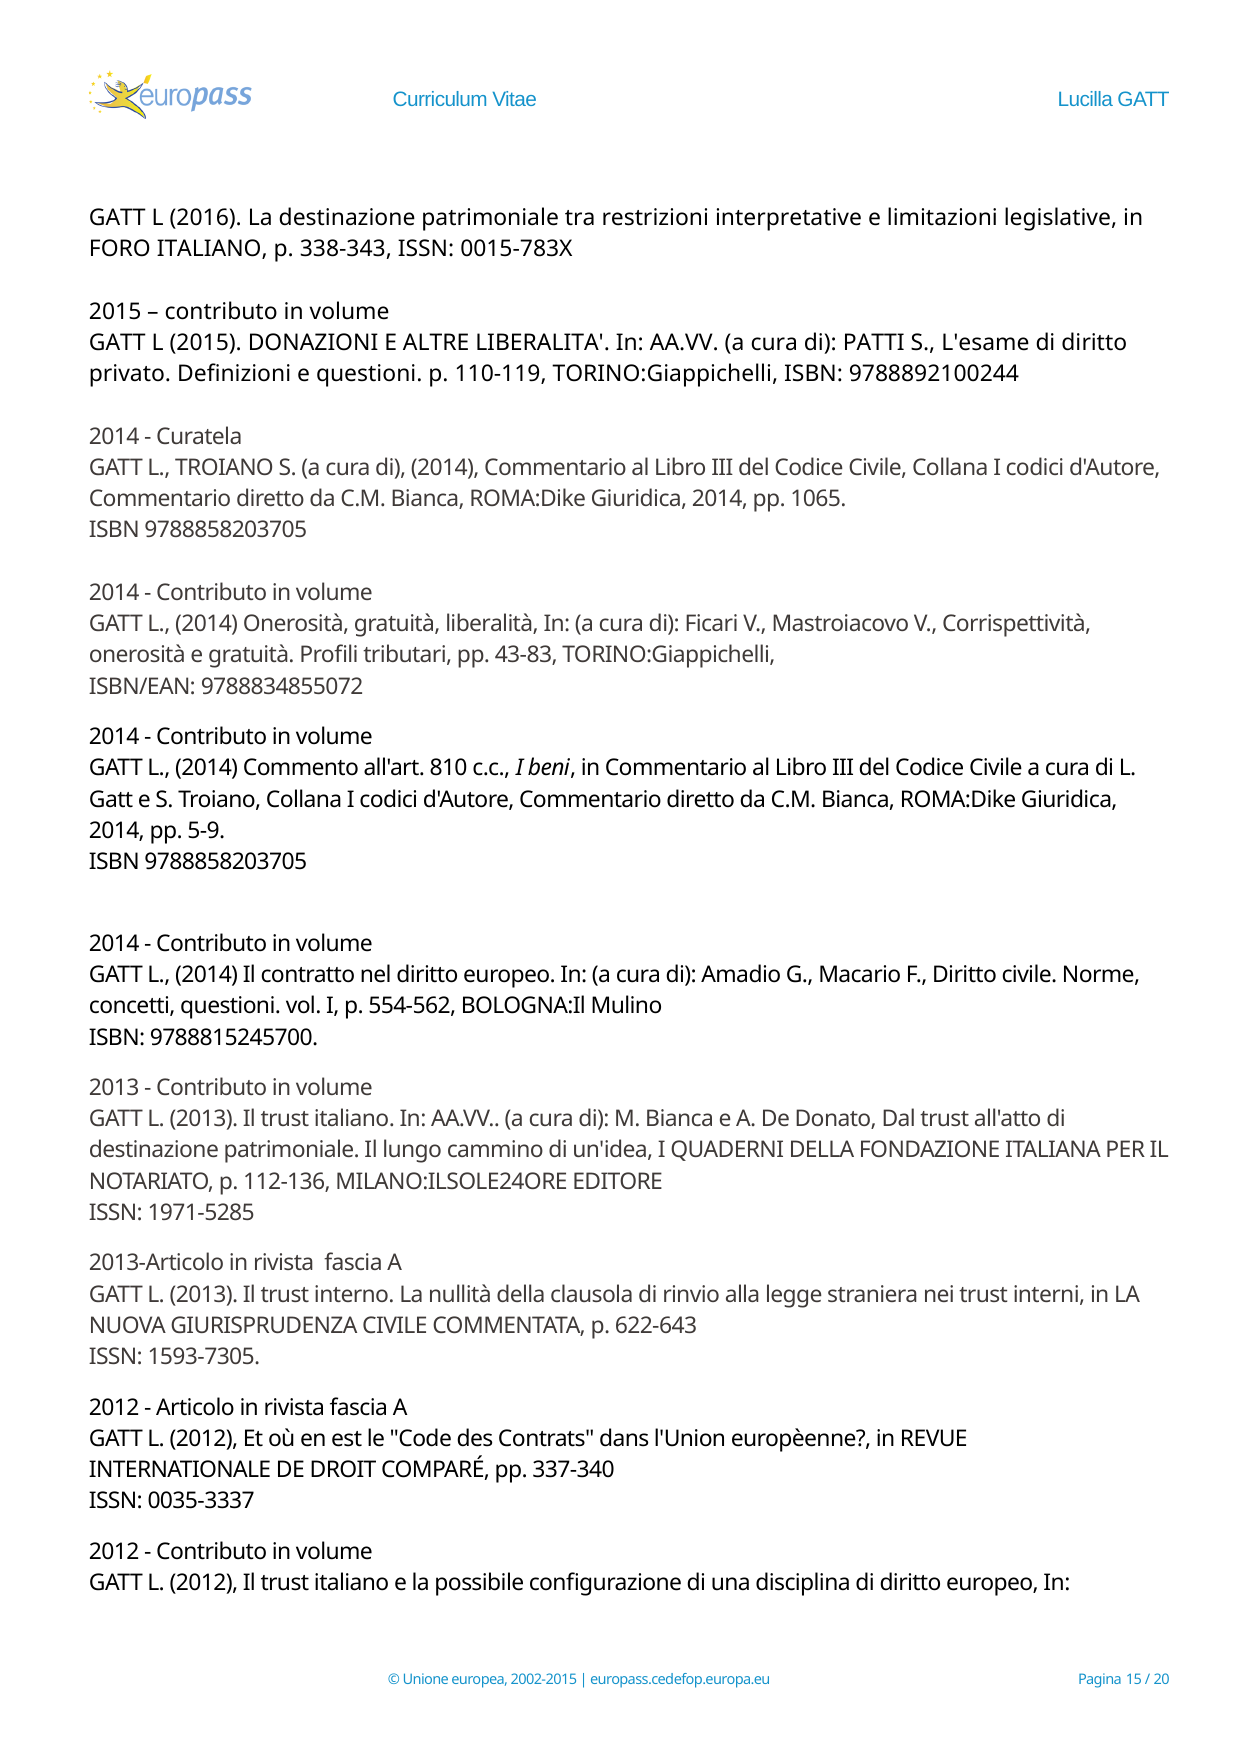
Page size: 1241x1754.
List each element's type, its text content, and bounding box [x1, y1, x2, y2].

text 2015 – contributo in volume [89, 294, 1169, 326]
text GATT L (2015). DONAZIONI E ALTRE LIBERALITA'. In: AA.VV. (a cura di): PATTI S., L'esame di diritto privato. Definizioni e questioni. p. 110-119, TORINO:Giappichelli, ISBN: 9788892100244 [89, 326, 1169, 388]
text 2014 - Contributo in volume GATT L., (2014) Onerosità, gratuità, liberalità, In: (a cura di): Ficari V., Mastroiacovo V., Corrispettività, onerosità e gratuità. Profili tributari, pp. 43-83, TORINO:Giappichelli, ISBN/EAN: 9788834855072 [89, 544, 1169, 720]
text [89, 1534, 1169, 1597]
text 2012 - Articolo in rivista fascia A GATT L. (2012), Et où en est le "Code des Contrats" dans l'Union europèenne?, in REVUE INTERNATIONALE DE DROIT COMPARÉ, pp. 337-340 ISSN: 0035-3337 [89, 1390, 1169, 1534]
text 2013-Articolo in rivista fascia A GATT L. (2013). Il trust interno. La nullità della clausola di rinvio alla legge straniera nei trust interni, in LA NUOVA GIURISPRUDENZA CIVILE COMMENTATA, p. 622-643 ISSN: 1593-7305. [89, 1246, 1169, 1390]
text 2014 - Contributo in volume GATT L., (2014) Il contratto nel diritto europeo. In: (a cura di): Amadio G., Macario F., Diritto civile. Norme, concetti, questioni. vol. I, p. 554-562, BOLOGNA:Il Mulino ISBN: 9788815245700. [89, 927, 1169, 1071]
text GATT L (2016). La destinazione patrimoniale tra restrizioni interpretative e limitazioni legislative, in FORO ITALIANO, p. 338-343, ISSN: 0015-783X [89, 201, 1169, 263]
text 2013 - Contributo in volume GATT L. (2013). Il trust italiano. In: AA.VV.. (a cura di): M. Bianca e A. De Donato, Dal trust all'atto di destinazione patrimoniale. Il lungo cammino di un'idea, I QUADERNI DELLA FONDAZIONE ITALIANA PER IL NOTARIATO, p. 112-136, MILANO:ILSOLE24ORE EDITORE ISSN: 1971-5285 [89, 1071, 1169, 1246]
text 2014 - Contributo in volume GATT L., (2014) Commento all'art. 810 c.c., I beni, in Commentario al Libro III del Codice Civile a cura di L. Gatt e S. Troiano, Collana I codici d'Autore, Commentario diretto da C.M. Bianca, ROMA:Dike Giuridica, 2014, pp. 5-9. ISBN 9788858203705 [89, 720, 1169, 876]
text 2014 - Curatela GATT L., TROIANO S. (a cura di), (2014), Commentario al Libro III del Codice Civile, Collana I codici d'Autore, Commentario diretto da C.M. Bianca, ROMA:Dike Giuridica, 2014, pp. 1065. ISBN 9788858203705 [89, 419, 1169, 544]
picture [88, 70, 252, 119]
